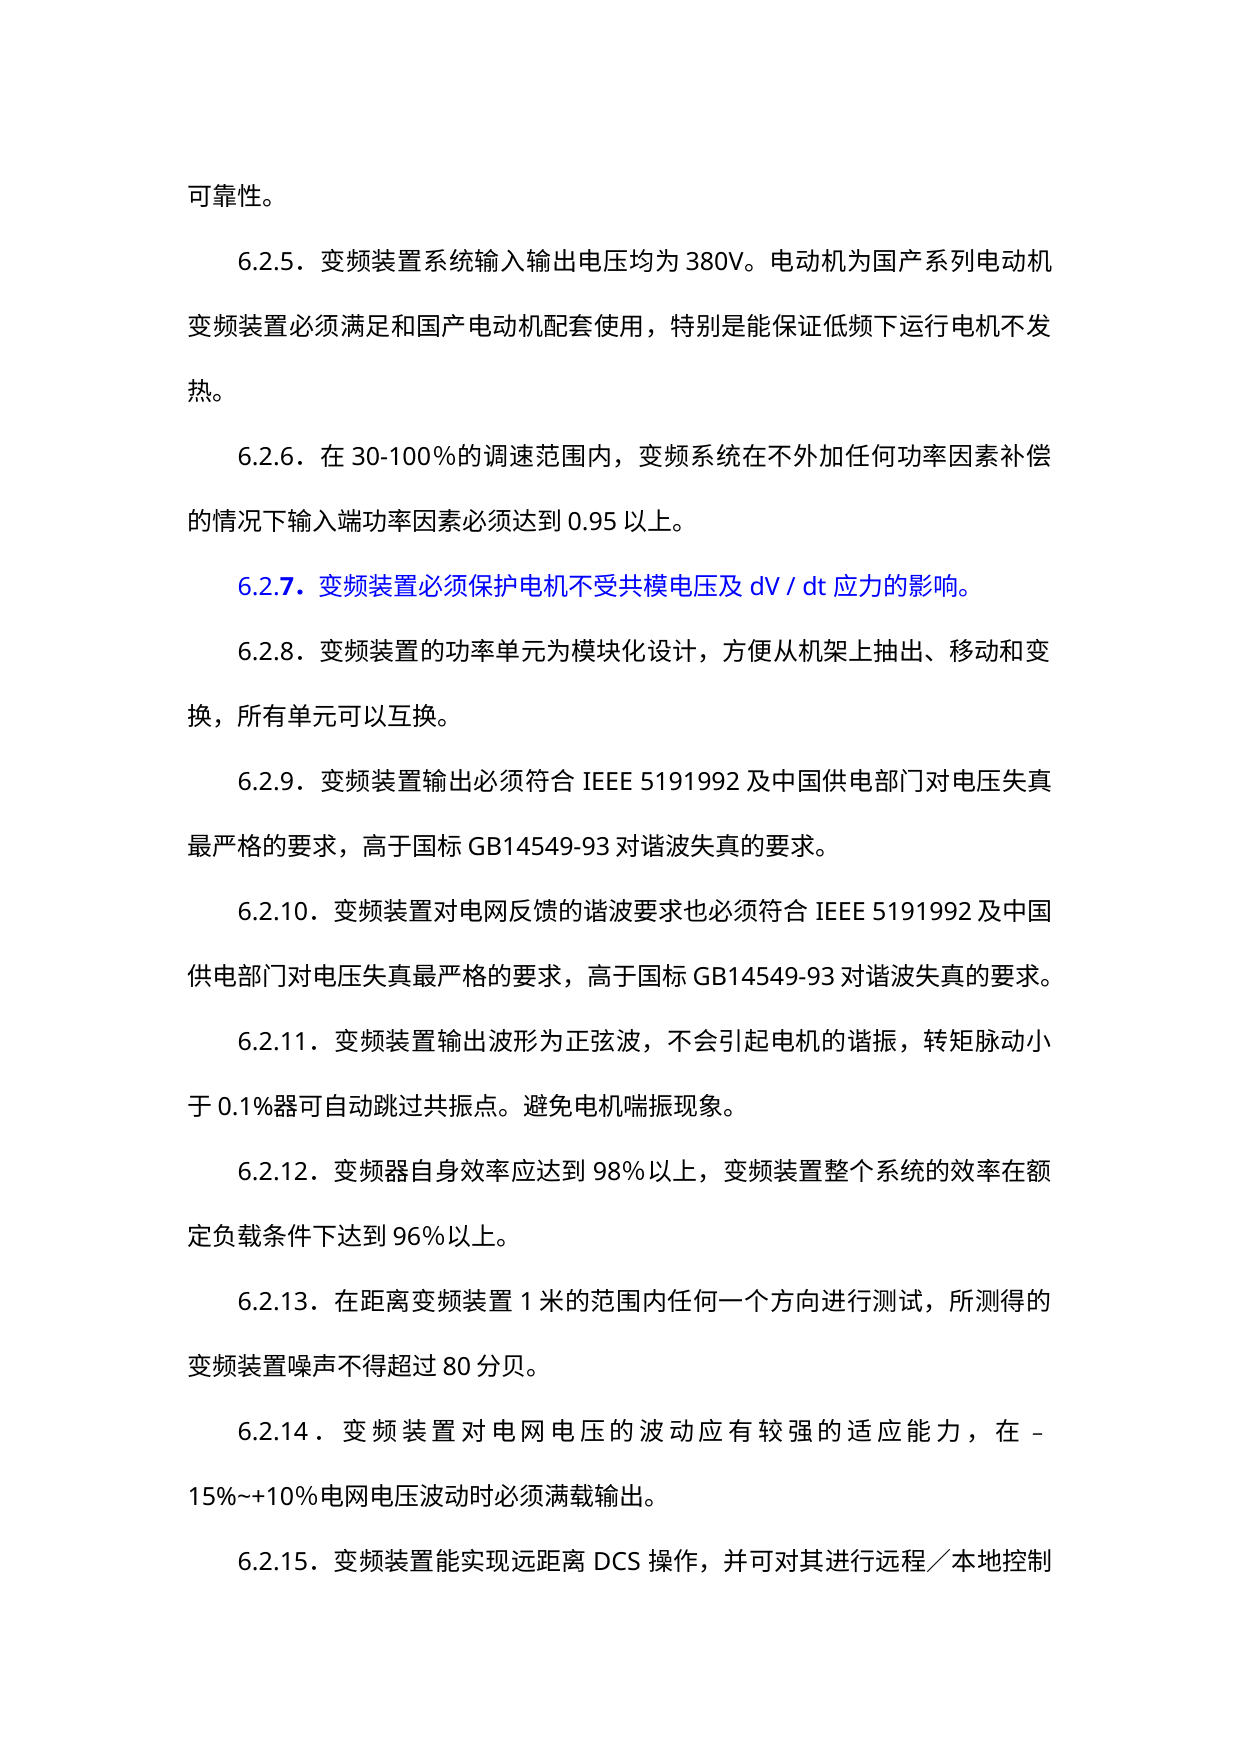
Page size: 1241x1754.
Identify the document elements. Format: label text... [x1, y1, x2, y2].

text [187, 162, 1053, 227]
text 6.2.9．变频装置输出必须符合 IEEE 5191992及中国供电部门对电压失真最严格的要求，高于国标GB14549-93对谐波失真的要求。 [187, 747, 1053, 877]
text 6.2.10．变频装置对电网反馈的谐波要求也必须符合 IEEE 5191992及中国供电部门对电压失真最严格的要求，高于国标GB14549-93对谐波失真的要求。 [187, 877, 1053, 1007]
text 6.2.5．变频装置系统输入输出电压均为380V。电动机为国产系列电动机，变频装置必须满足和国产电动机配套使用，特别是能保证低频下运行电机不发热。 [187, 227, 1053, 422]
text 6.2.13．在距离变频装置1米的范围内任何一个方向进行测试，所测得的变频装置噪声不得超过80分贝。 [187, 1267, 1053, 1397]
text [187, 1527, 1053, 1592]
text 6.2.11．变频装置输出波形为正弦波，不会引起电机的谐振，转矩脉动小于0.1%器可自动跳过共振点。避免电机喘振现象。 [187, 1007, 1053, 1137]
text 6.2.8．变频装置的功率单元为模块化设计，方便从机架上抽出、移动和变换，所有单元可以互换。 [187, 617, 1053, 747]
text 6.2.6．在30-100％的调速范围内，变频系统在不外加任何功率因素补偿的情况下输入端功率因素必须达到0.95以上。 [187, 422, 1053, 552]
text 6.2.7．变频装置必须保护电机不受共模电压及 dV / dt 应力的影响。 [187, 552, 1053, 617]
text 6.2.14．变频装置对电网电压的波动应有较强的适应能力，在﹣15%~+10％电网电压波动时必须满载输出。 [187, 1397, 1053, 1527]
text 6.2.12．变频器自身效率应达到98％以上，变频装置整个系统的效率在额定负载条件下达到96％以上。 [187, 1137, 1053, 1267]
